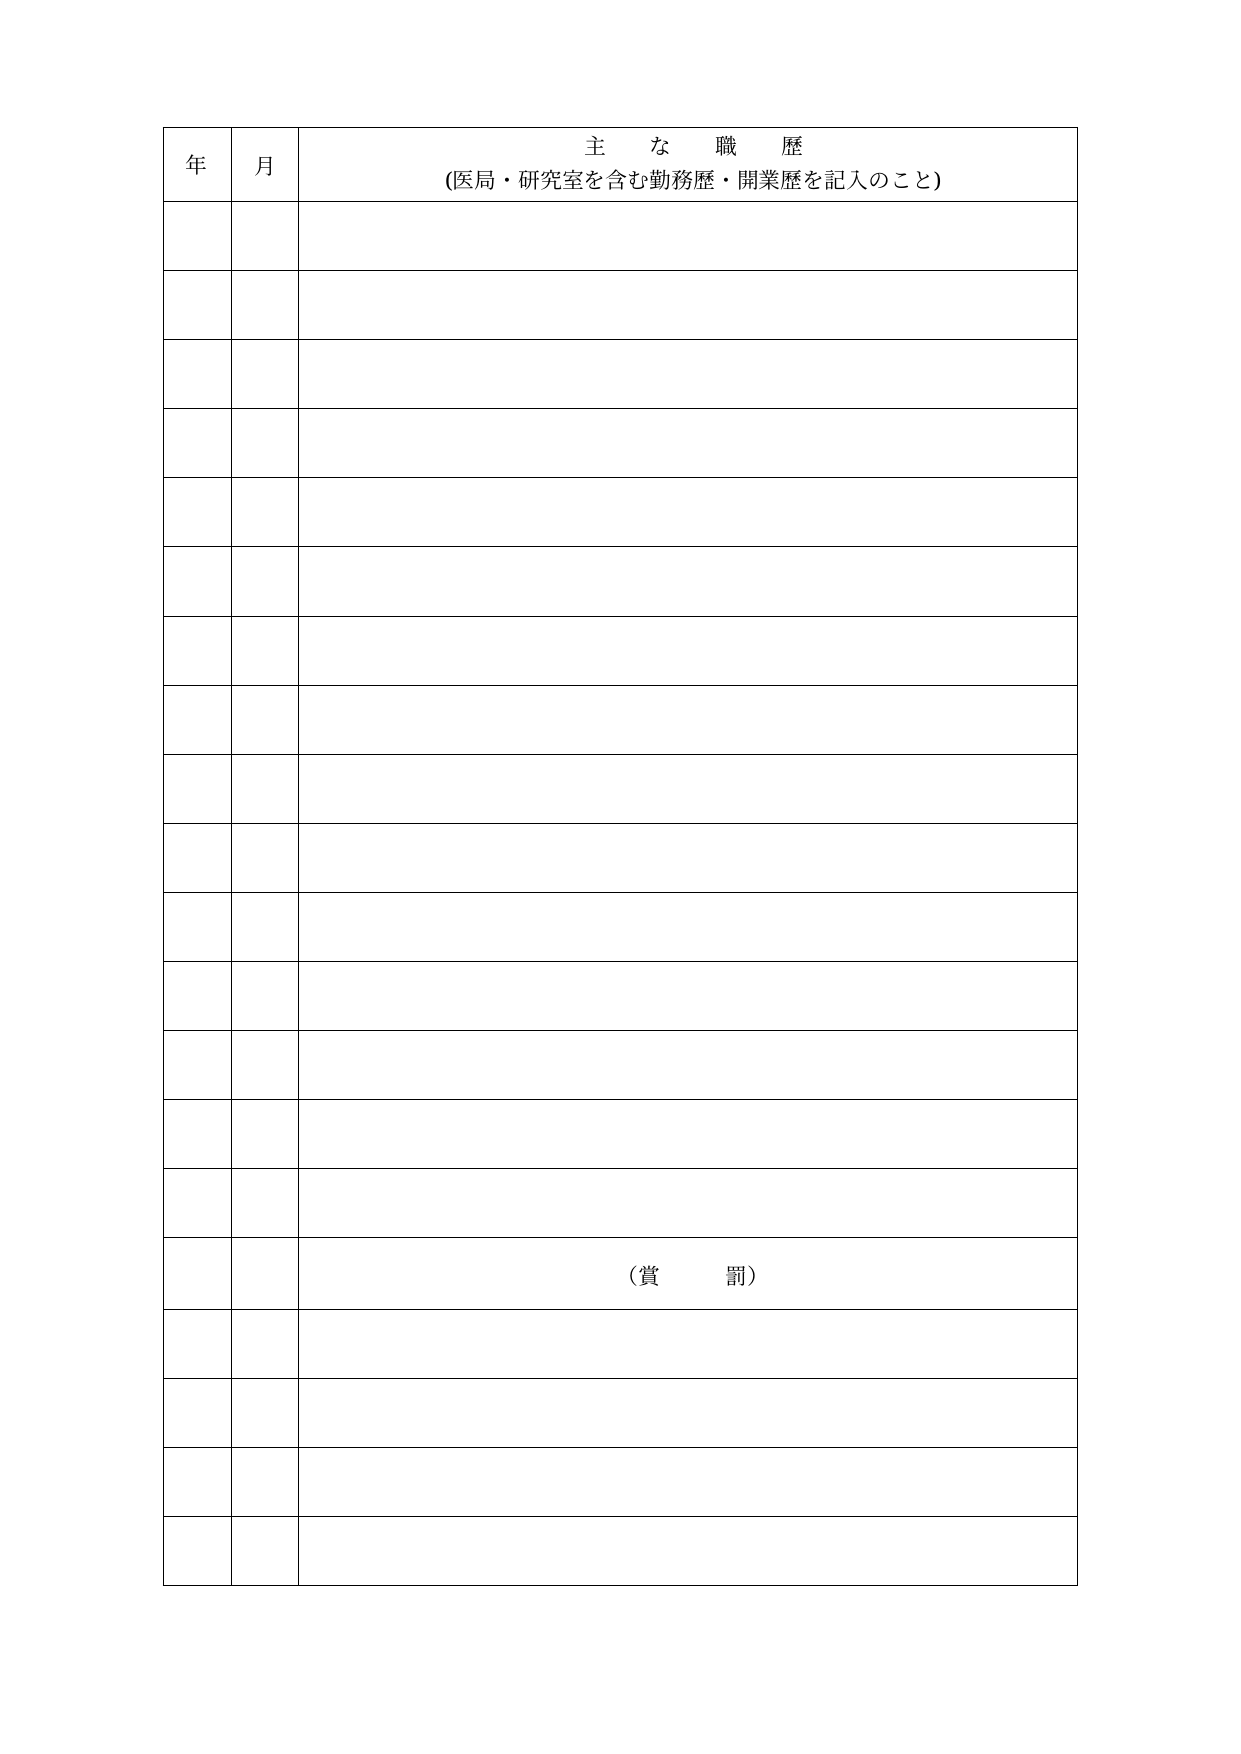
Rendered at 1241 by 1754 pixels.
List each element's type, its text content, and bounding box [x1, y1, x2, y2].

table_cell [232, 409, 298, 477]
table_cell [232, 547, 298, 616]
table_cell [232, 1310, 298, 1378]
table_cell [299, 1379, 1077, 1447]
table_cell [164, 478, 231, 546]
table_cell [299, 893, 1077, 961]
table_cell [232, 686, 298, 753]
table_cell [232, 1169, 298, 1237]
table_cell [232, 617, 298, 685]
table_cell [164, 1100, 231, 1168]
table_cell [232, 1238, 298, 1309]
table_cell [232, 1379, 298, 1447]
table_cell [164, 1310, 231, 1378]
table_cell [299, 1031, 1077, 1099]
table_cell [232, 824, 298, 892]
table_cell [232, 1031, 298, 1099]
table_cell [232, 893, 298, 961]
table_cell [299, 340, 1077, 408]
table_cell [299, 686, 1077, 753]
table_cell [164, 202, 231, 270]
table_cell [164, 547, 231, 616]
table_cell [164, 1379, 231, 1447]
table_cell [299, 409, 1077, 477]
table_cell [299, 271, 1077, 339]
table_cell [164, 1238, 231, 1309]
table_header 年 [164, 128, 231, 201]
table_cell [232, 1517, 298, 1585]
table_cell [232, 1100, 298, 1168]
table_header 月 [232, 128, 298, 201]
table_cell [232, 962, 298, 1030]
table_cell [164, 271, 231, 339]
table_cell [299, 1448, 1077, 1516]
table_cell [164, 340, 231, 408]
table_cell [232, 340, 298, 408]
table_cell [232, 1448, 298, 1516]
table_cell [164, 1517, 231, 1585]
table_cell [164, 755, 231, 823]
table_cell [299, 824, 1077, 892]
table_cell [299, 202, 1077, 270]
table_cell [164, 824, 231, 892]
table_cell [164, 1031, 231, 1099]
table_cell [299, 1310, 1077, 1378]
table_cell [164, 1448, 231, 1516]
table_cell [299, 478, 1077, 546]
table_cell [164, 617, 231, 685]
table_cell [299, 617, 1077, 685]
table_cell [164, 962, 231, 1030]
table_cell [164, 1169, 231, 1237]
table_cell （賞 罰） [299, 1238, 1077, 1309]
table_cell [164, 893, 231, 961]
table_cell [299, 547, 1077, 616]
table_header 主 な 職 歷 (医局・研究室を含む勤務歷・開業歷を記入のこと) [299, 128, 1077, 201]
table_cell [299, 1517, 1077, 1585]
table_cell [299, 962, 1077, 1030]
table_cell [299, 1100, 1077, 1168]
table_cell [164, 686, 231, 753]
table_cell [299, 755, 1077, 823]
table_cell [299, 1169, 1077, 1237]
table_cell [164, 409, 231, 477]
table_cell [232, 202, 298, 270]
table_cell [232, 478, 298, 546]
table_cell [232, 271, 298, 339]
table_cell [232, 755, 298, 823]
